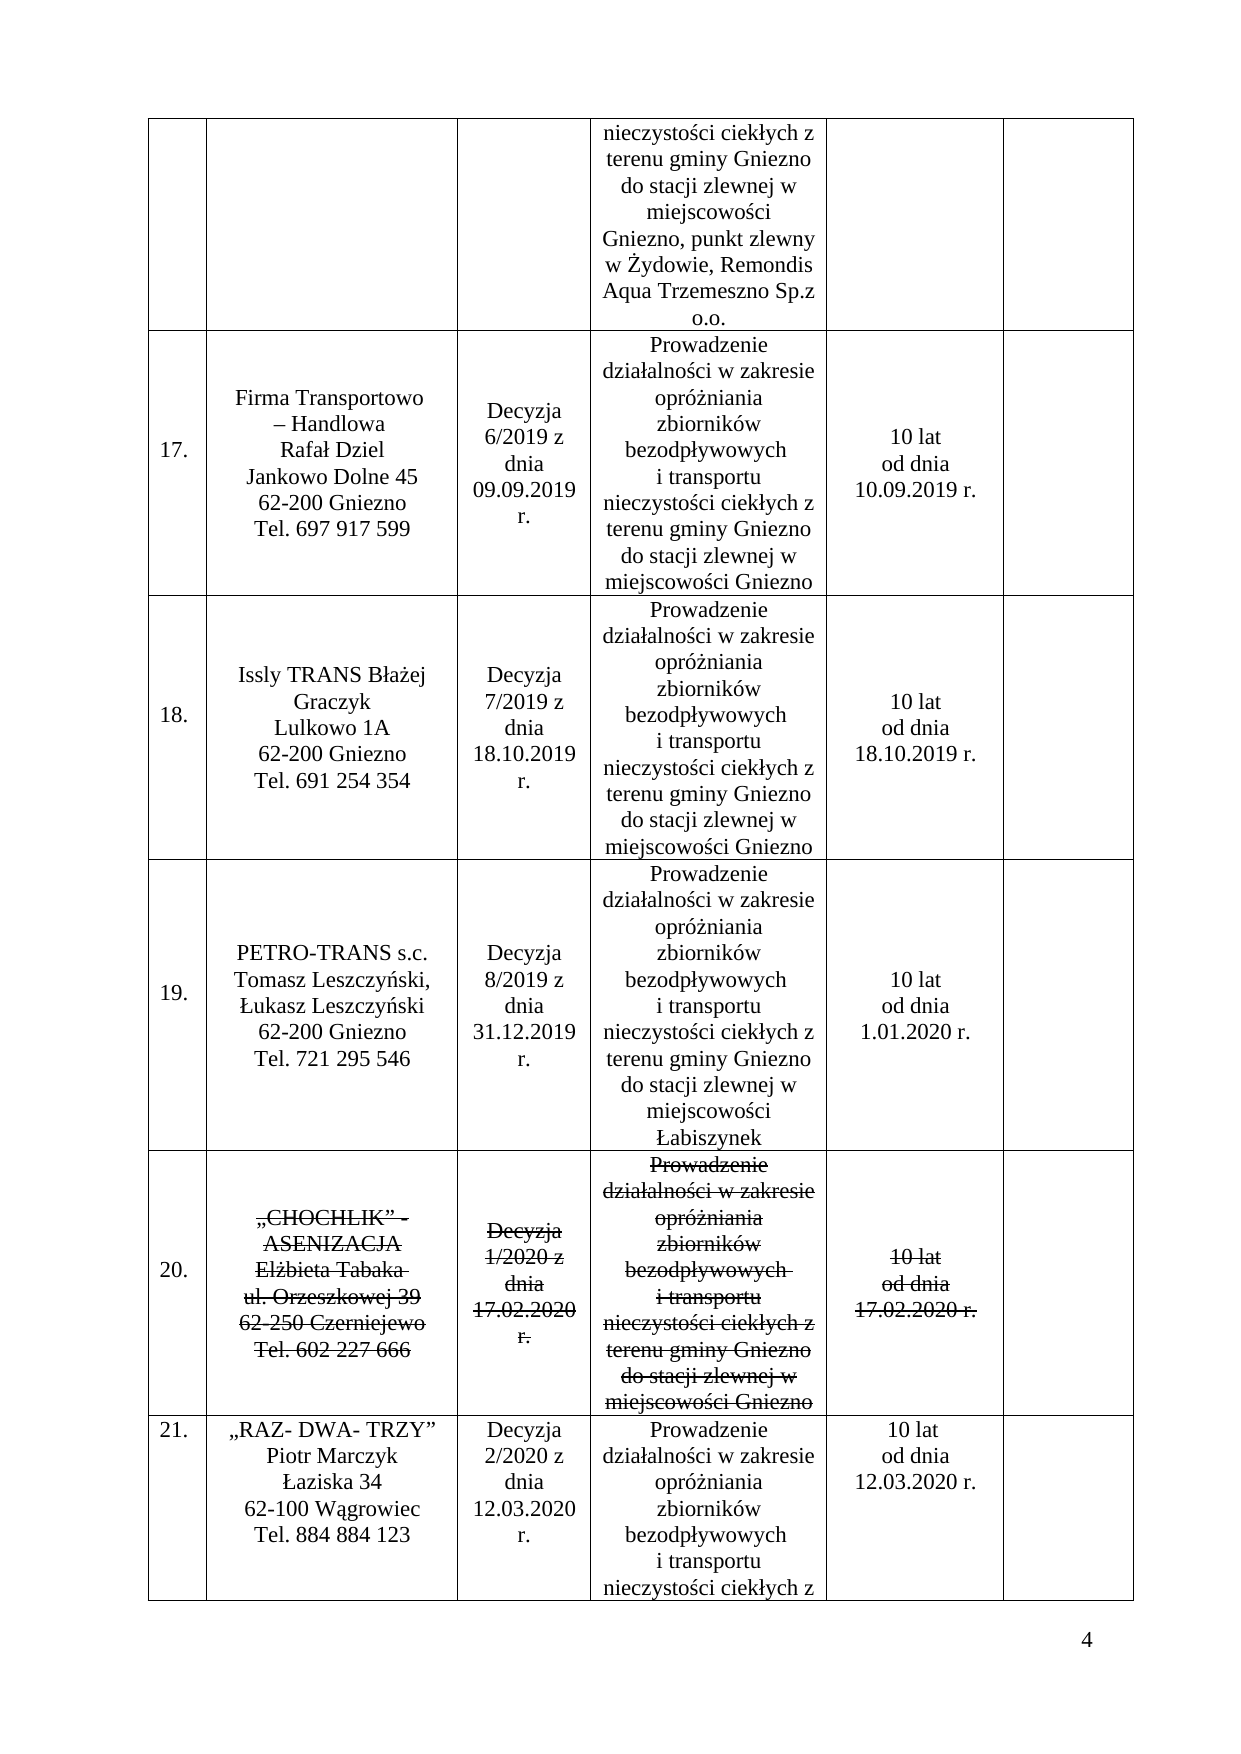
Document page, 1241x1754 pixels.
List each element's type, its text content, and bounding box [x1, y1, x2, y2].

table_cell Decyzja 8/2019 z dnia 31.12.2019 r. [458, 860, 590, 1150]
table_cell [149, 860, 206, 1150]
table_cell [591, 119, 826, 330]
table_cell Issly TRANS Błażej Graczyk Lulkowo 1A 62-200 Gniezno Tel. 691 254 354 [207, 596, 457, 859]
table_cell 10 lat od dnia 18.10.2019 r. [827, 596, 1003, 859]
table_cell 10 lat od dnia 10.09.2019 r. [827, 331, 1003, 594]
table_cell 10 lat od dnia 17.02.2020 r. [827, 1151, 1003, 1415]
table_cell [149, 596, 206, 859]
table_cell [1004, 1416, 1133, 1600]
table_cell [1004, 119, 1133, 330]
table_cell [458, 119, 590, 330]
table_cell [827, 1416, 1003, 1600]
table_cell [1004, 596, 1133, 859]
table_cell [1004, 1151, 1133, 1415]
table_cell [149, 1151, 206, 1415]
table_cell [591, 1416, 826, 1600]
table_cell Firma Transportowo – Handlowa Rafał Dziel Jankowo Dolne 45 62-200 Gniezno Tel. 697 917 599 [207, 331, 457, 594]
table_cell Prowadzenie działalności w zakresie opróżniania zbiorników bezodpływowych i transportu nieczystości ciekłych z terenu gminy Gniezno do stacji zlewnej w miejscowości Łabiszynek [591, 860, 826, 1150]
table_cell 10 lat od dnia 1.01.2020 r. [827, 860, 1003, 1150]
table_cell Decyzja 7/2019 z dnia 18.10.2019 r. [458, 596, 590, 859]
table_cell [207, 119, 457, 330]
table_cell [149, 331, 206, 594]
table_cell [149, 1416, 206, 1600]
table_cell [207, 1416, 457, 1600]
table_cell [1004, 860, 1133, 1150]
table_cell „CHOCHLIK” - ASENIZACJA Elżbieta Tabaka ul. Orzeszkowej 39 62-250 Czerniejewo Tel. 602 227 666 [207, 1151, 457, 1415]
table_cell PETRO-TRANS s.c. Tomasz Leszczyński, Łukasz Leszczyński 62-200 Gniezno Tel. 721 295 546 [207, 860, 457, 1150]
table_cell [458, 1416, 590, 1600]
table_cell [149, 119, 206, 330]
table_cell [827, 119, 1003, 330]
table_cell Decyzja 1/2020 z dnia 17.02.2020 r. [458, 1151, 590, 1415]
table_cell Decyzja 6/2019 z dnia 09.09.2019 r. [458, 331, 590, 594]
table_cell [1004, 331, 1133, 594]
